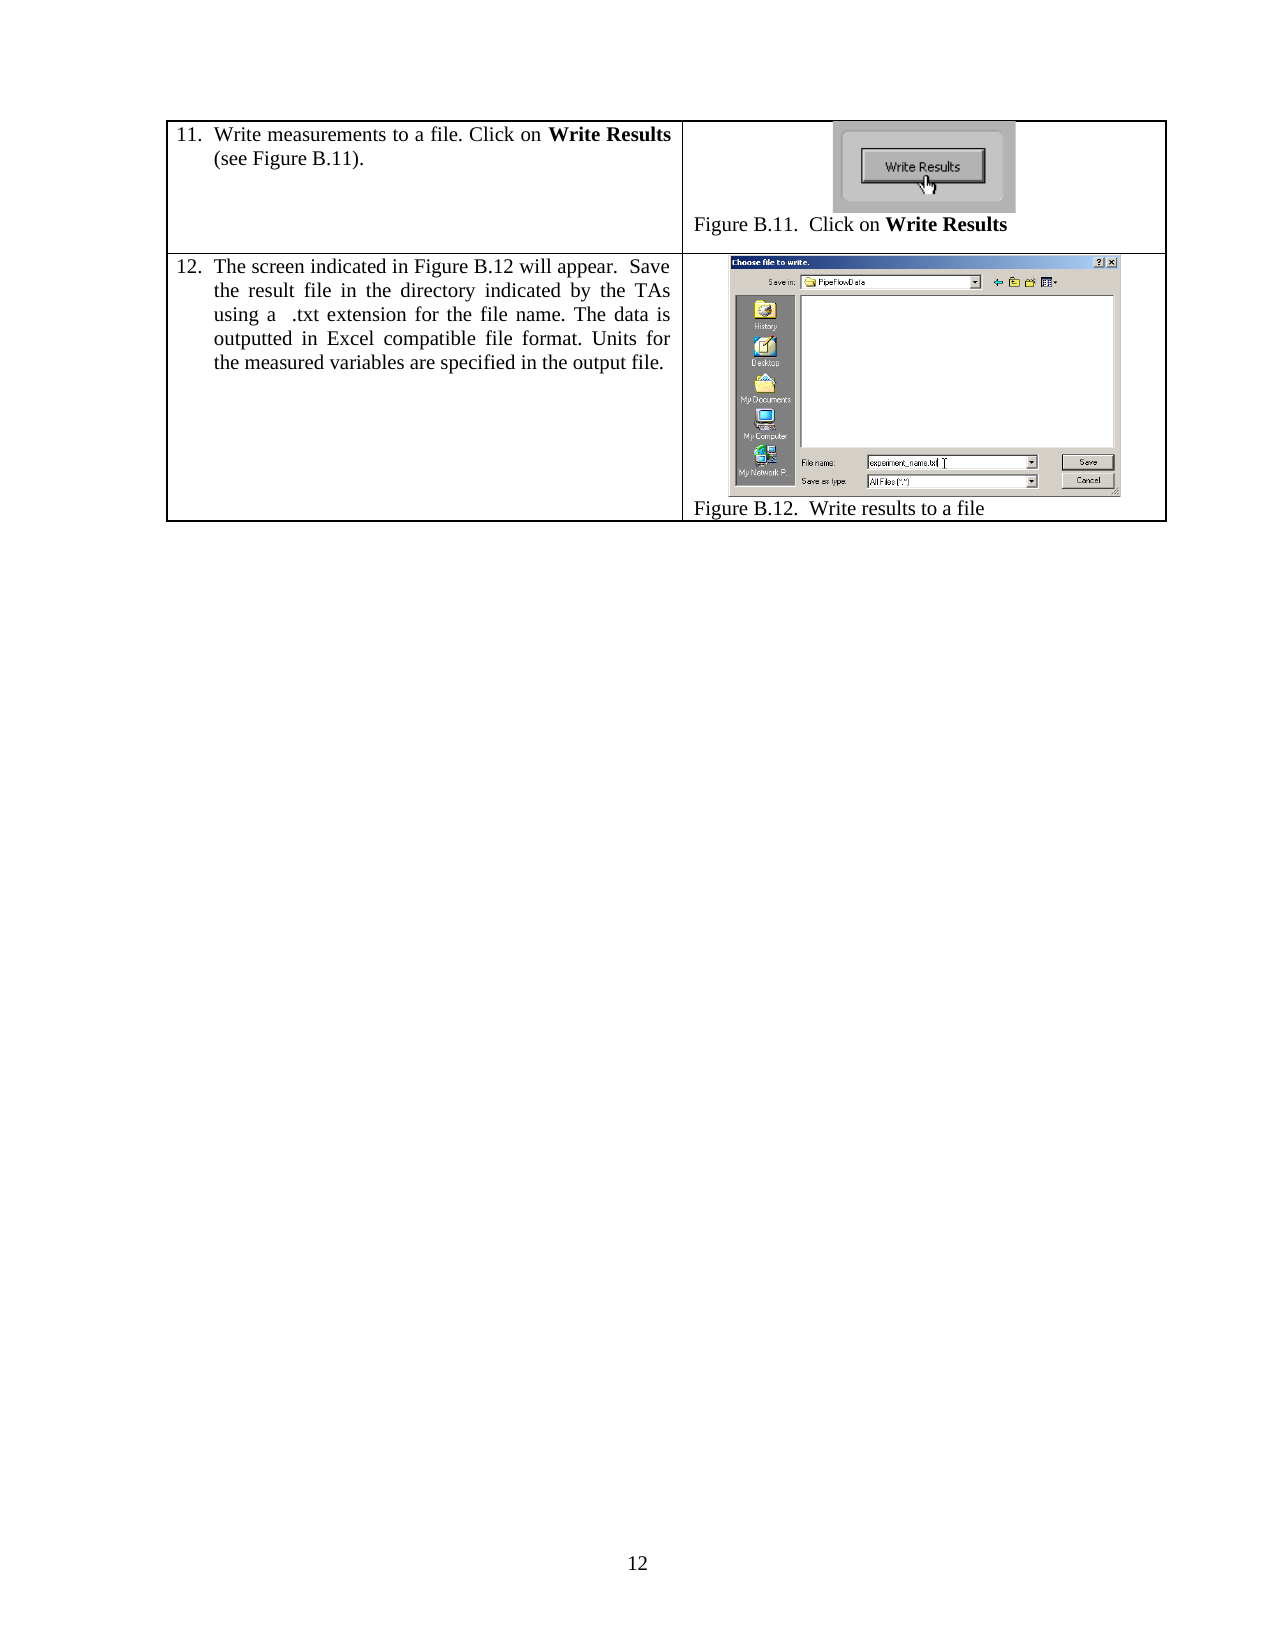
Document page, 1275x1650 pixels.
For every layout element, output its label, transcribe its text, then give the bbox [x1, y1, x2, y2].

table_cell Figure B.12. Write results to a file [683, 254, 1165, 520]
picture [728, 254, 1121, 497]
picture [832, 121, 1016, 213]
table_cell 12. The screen indicated in Figure B.12 will appear. Save the result file in the directory indicated by the TAs using a .txt extension for the file name. The data is outputted in Excel compatible file format. Units for the measured variables are specified in the output file. [168, 254, 682, 520]
table_cell Figure B.11. Click on Write Results [683, 122, 1165, 252]
table_cell Write measurements to a file. Click on Write Results (see Figure B.11). [168, 122, 682, 252]
